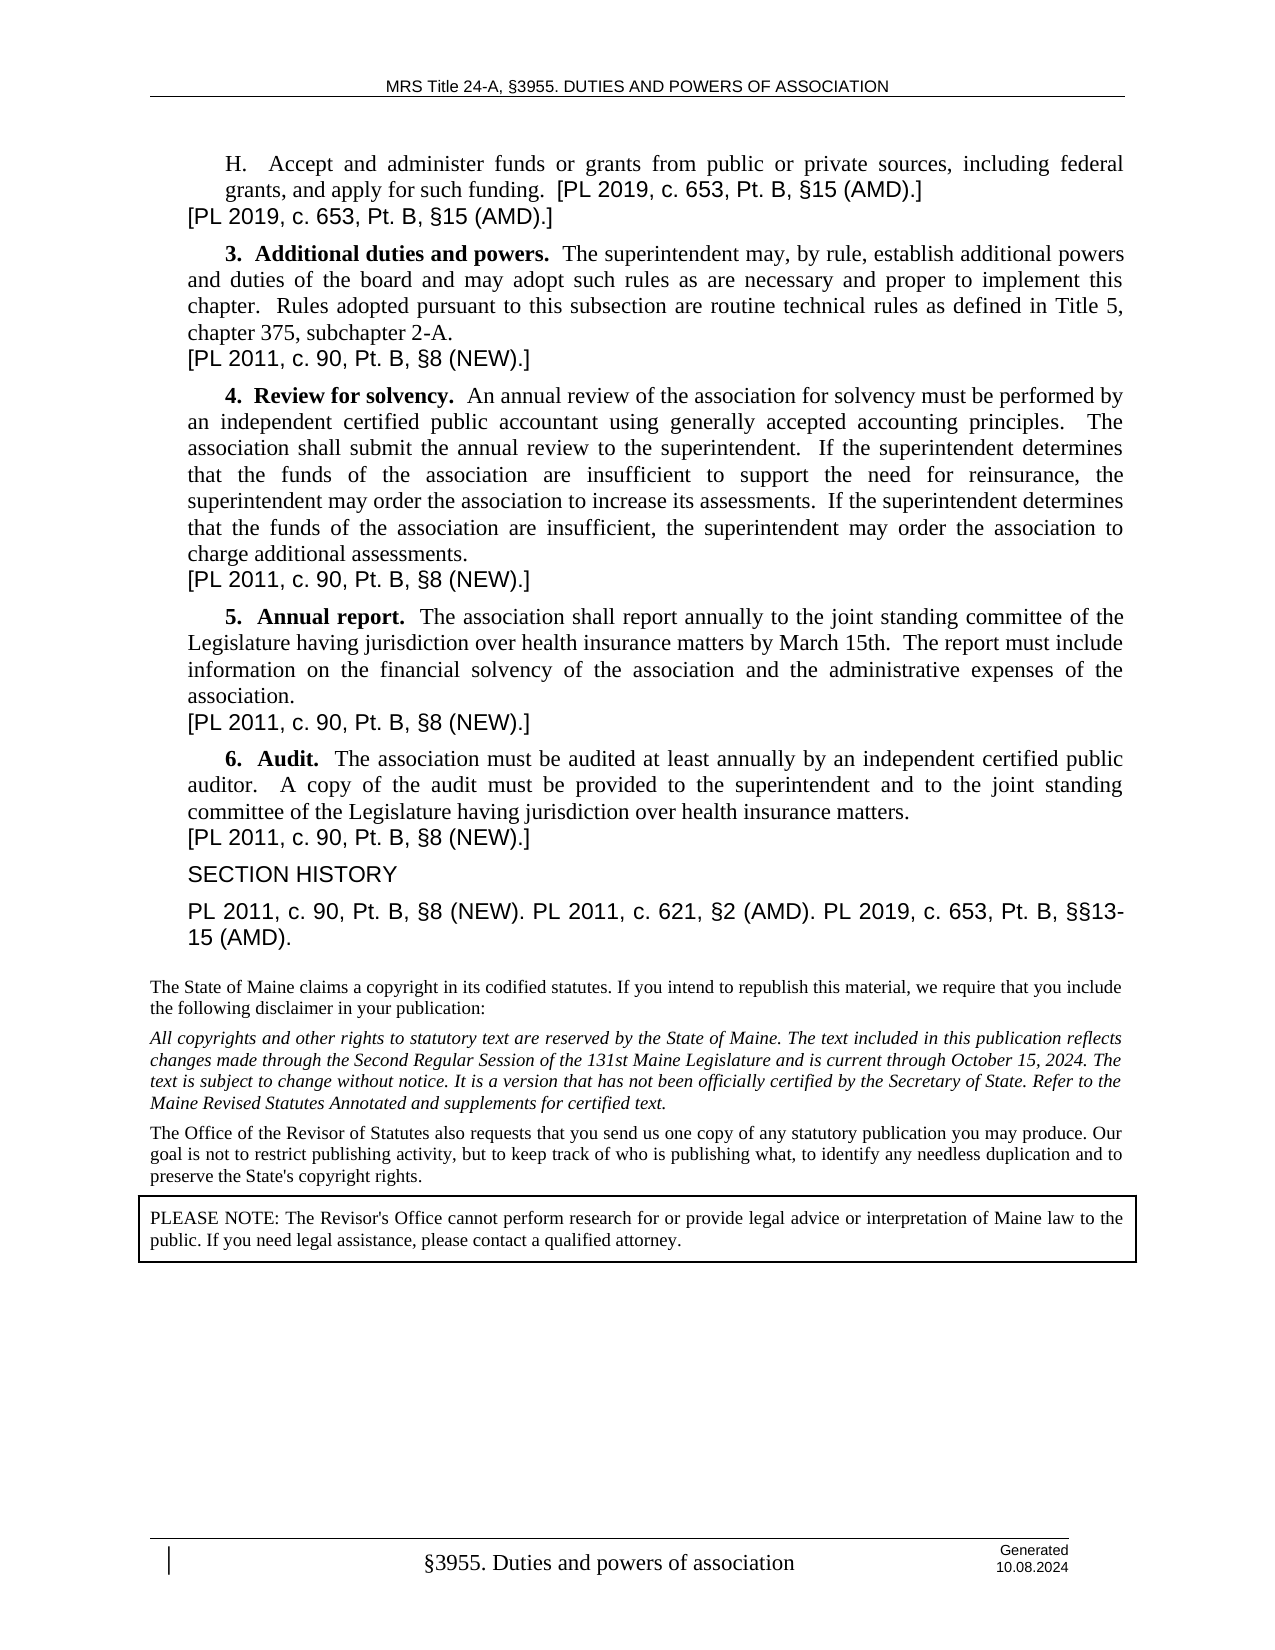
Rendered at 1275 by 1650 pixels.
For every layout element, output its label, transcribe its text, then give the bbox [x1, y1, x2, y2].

text SECTION HISTORY [187, 861, 1125, 887]
text [PL 2011, c. 90, Pt. B, §8 (NEW).] [187, 345, 1125, 371]
text H. Accept and administer funds or grants from public or private sources, including federal grants, and apply for such funding. [PL 2019, c. 653, Pt. B, §15 (AMD).] [225, 150, 1125, 203]
text The State of Maine claims a copyright in its codified statutes. If you intend to republish this material, we require that you include the following disclaimer in your publication: [150, 976, 1125, 1019]
text 6. Audit. The association must be audited at least annually by an independent certified public auditor. A copy of the audit must be provided to the superintendent and to the joint standing committee of the Legislature having jurisdiction over health insurance matters. [187, 745, 1125, 824]
text 3. Additional duties and powers. The superintendent may, by rule, establish additional powers and duties of the board and may adopt such rules as are necessary and proper to implement this chapter. Rules adopted pursuant to this subsection are routine technical rules as defined in Title 5, chapter 375, subchapter 2‑A. [187, 239, 1125, 345]
text [PL 2011, c. 90, Pt. B, §8 (NEW).] [187, 708, 1125, 735]
text PL 2011, c. 90, Pt. B, §8 (NEW). PL 2011, c. 621, §2 (AMD). PL 2019, c. 653, Pt. B, §§13-15 (AMD). [187, 898, 1125, 951]
text [PL 2019, c. 653, Pt. B, §15 (AMD).] [187, 203, 1125, 229]
text PLEASE NOTE: The Revisor's Office cannot perform research for or provide legal advice or interpretation of Maine law to the public. If you need legal assistance, please contact a qualified attorney. [140, 1197, 1135, 1261]
text All copyrights and other rights to statutory text are reserved by the State of Maine. The text included in this publication reflects changes made through the Second Regular Session of the 131st Maine Legislature and is current through October 15, 2024 . The text is subject to change without notice. It is a version that has not been officially certified by the Secretary of State. Refer to the Maine Revised Statutes Annotated and supplements for certified text. [150, 1027, 1125, 1113]
text 4. Review for solvency. An annual review of the association for solvency must be performed by an independent certified public accountant using generally accepted accounting principles. The association shall submit the annual review to the superintendent. If the superintendent determines that the funds of the association are insufficient to support the need for reinsurance, the superintendent may order the association to increase its assessments. If the superintendent determines that the funds of the association are insufficient, the superintendent may order the association to charge additional assessments. [187, 382, 1125, 566]
text The Office of the Revisor of Statutes also requests that you send us one copy of any statutory publication you may produce. Our goal is not to restrict publishing activity, but to keep track of who is publishing what, to identify any needless duplication and to preserve the State's copyright rights. [150, 1122, 1125, 1186]
text 5. Annual report. The association shall report annually to the joint standing committee of the Legislature having jurisdiction over health insurance matters by March 15th. The report must include information on the financial solvency of the association and the administrative expenses of the association. [187, 603, 1125, 708]
text [PL 2011, c. 90, Pt. B, §8 (NEW).] [187, 824, 1125, 851]
text [PL 2011, c. 90, Pt. B, §8 (NEW).] [187, 566, 1125, 593]
